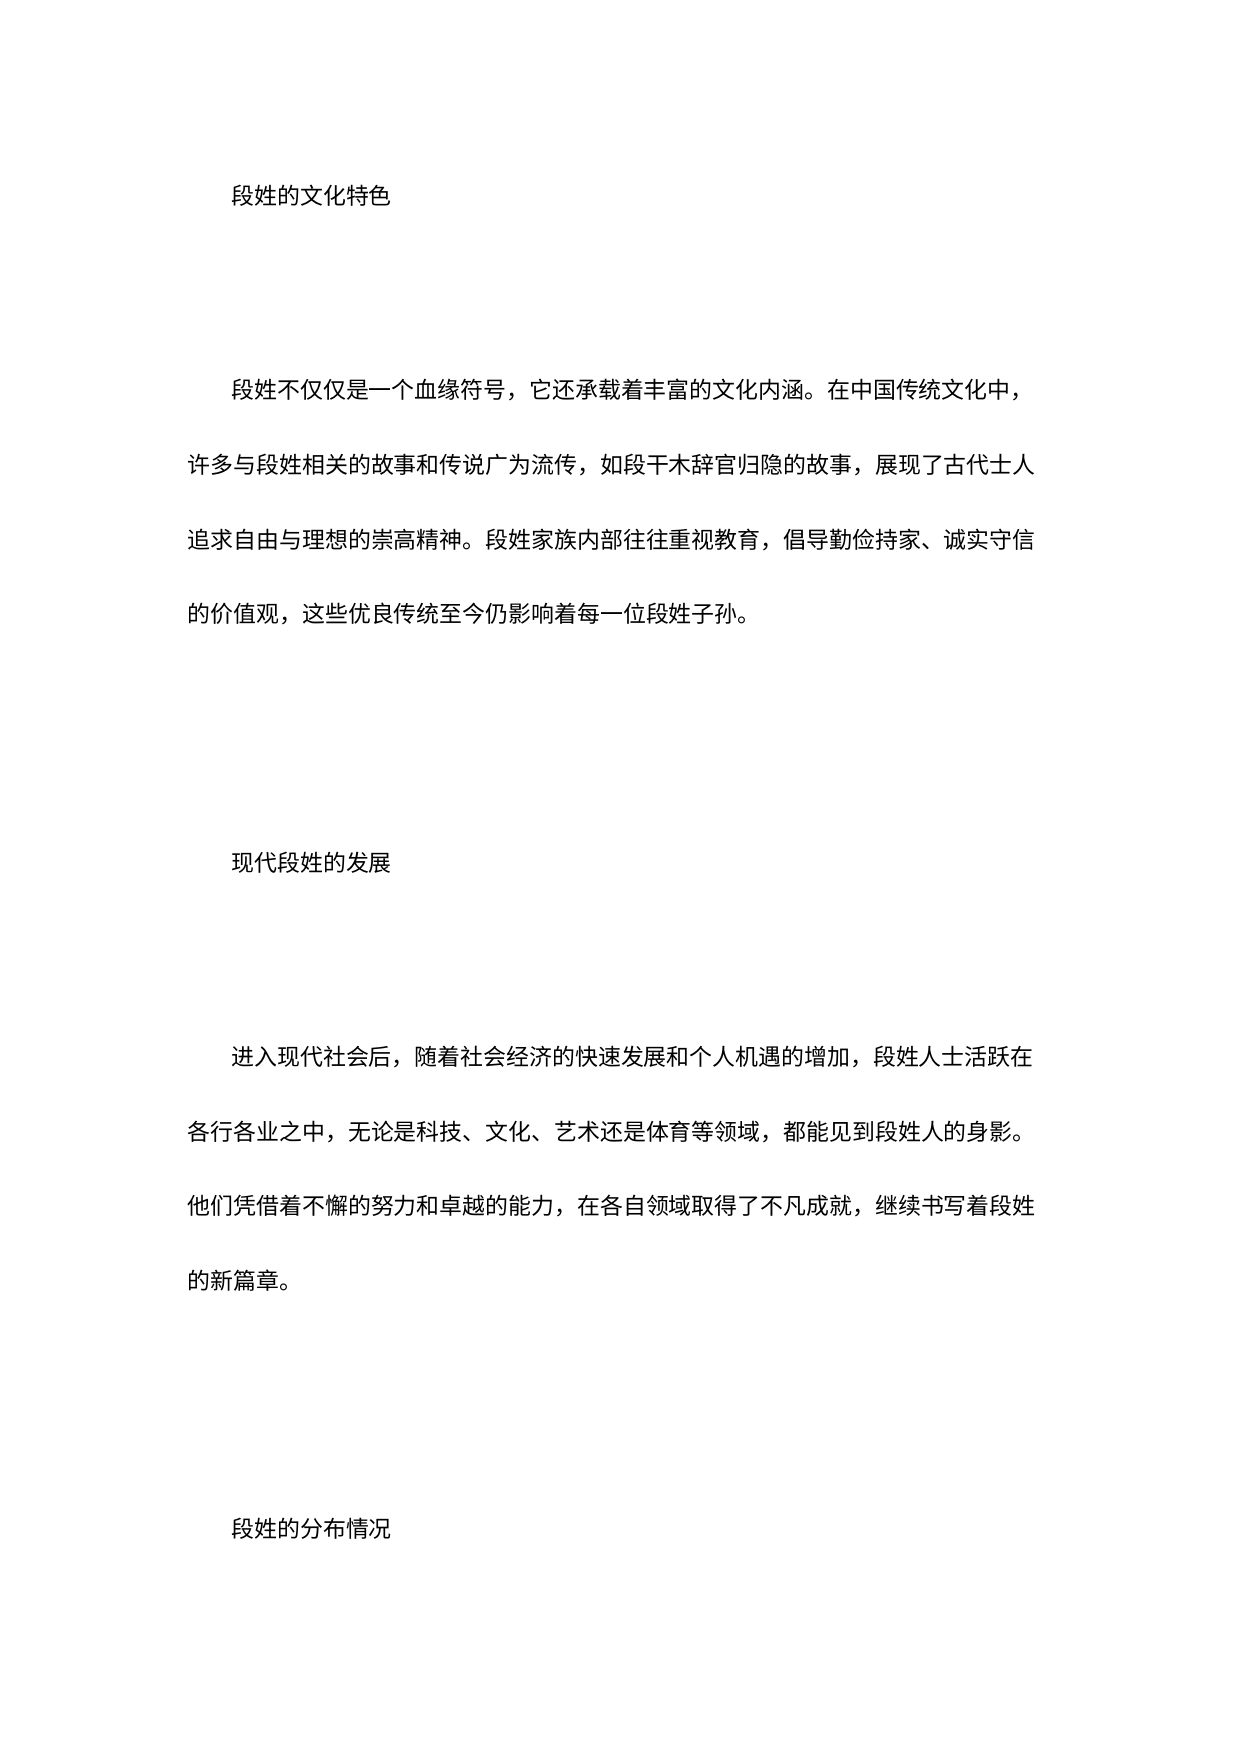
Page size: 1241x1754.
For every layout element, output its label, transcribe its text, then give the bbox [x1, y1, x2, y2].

text 段姓不仅仅是一个血缘符号，它还承载着丰富的文化内涵。在中国传统文化中，许多与段姓相关的故事和传说广为流传，如段干木辞官归隐的故事，展现了古代士人追求自由与理想的崇高精神。段姓家族内部往往重视教育，倡导勤俭持家、诚实守信的价值观，这些优良传统至今仍影响着每一位段姓子孙。 [187, 356, 1053, 645]
text 现代段姓的发展 [187, 828, 1053, 893]
text 段姓的分布情况 [187, 1495, 1053, 1560]
text 段姓的文化特色 [187, 162, 1053, 227]
text 进入现代社会后，随着社会经济的快速发展和个人机遇的增加，段姓人士活跃在各行各业之中，无论是科技、文化、艺术还是体育等领域，都能见到段姓人的身影。他们凭借着不懈的努力和卓越的能力，在各自领域取得了不凡成就，继续书写着段姓的新篇章。 [187, 1023, 1053, 1312]
